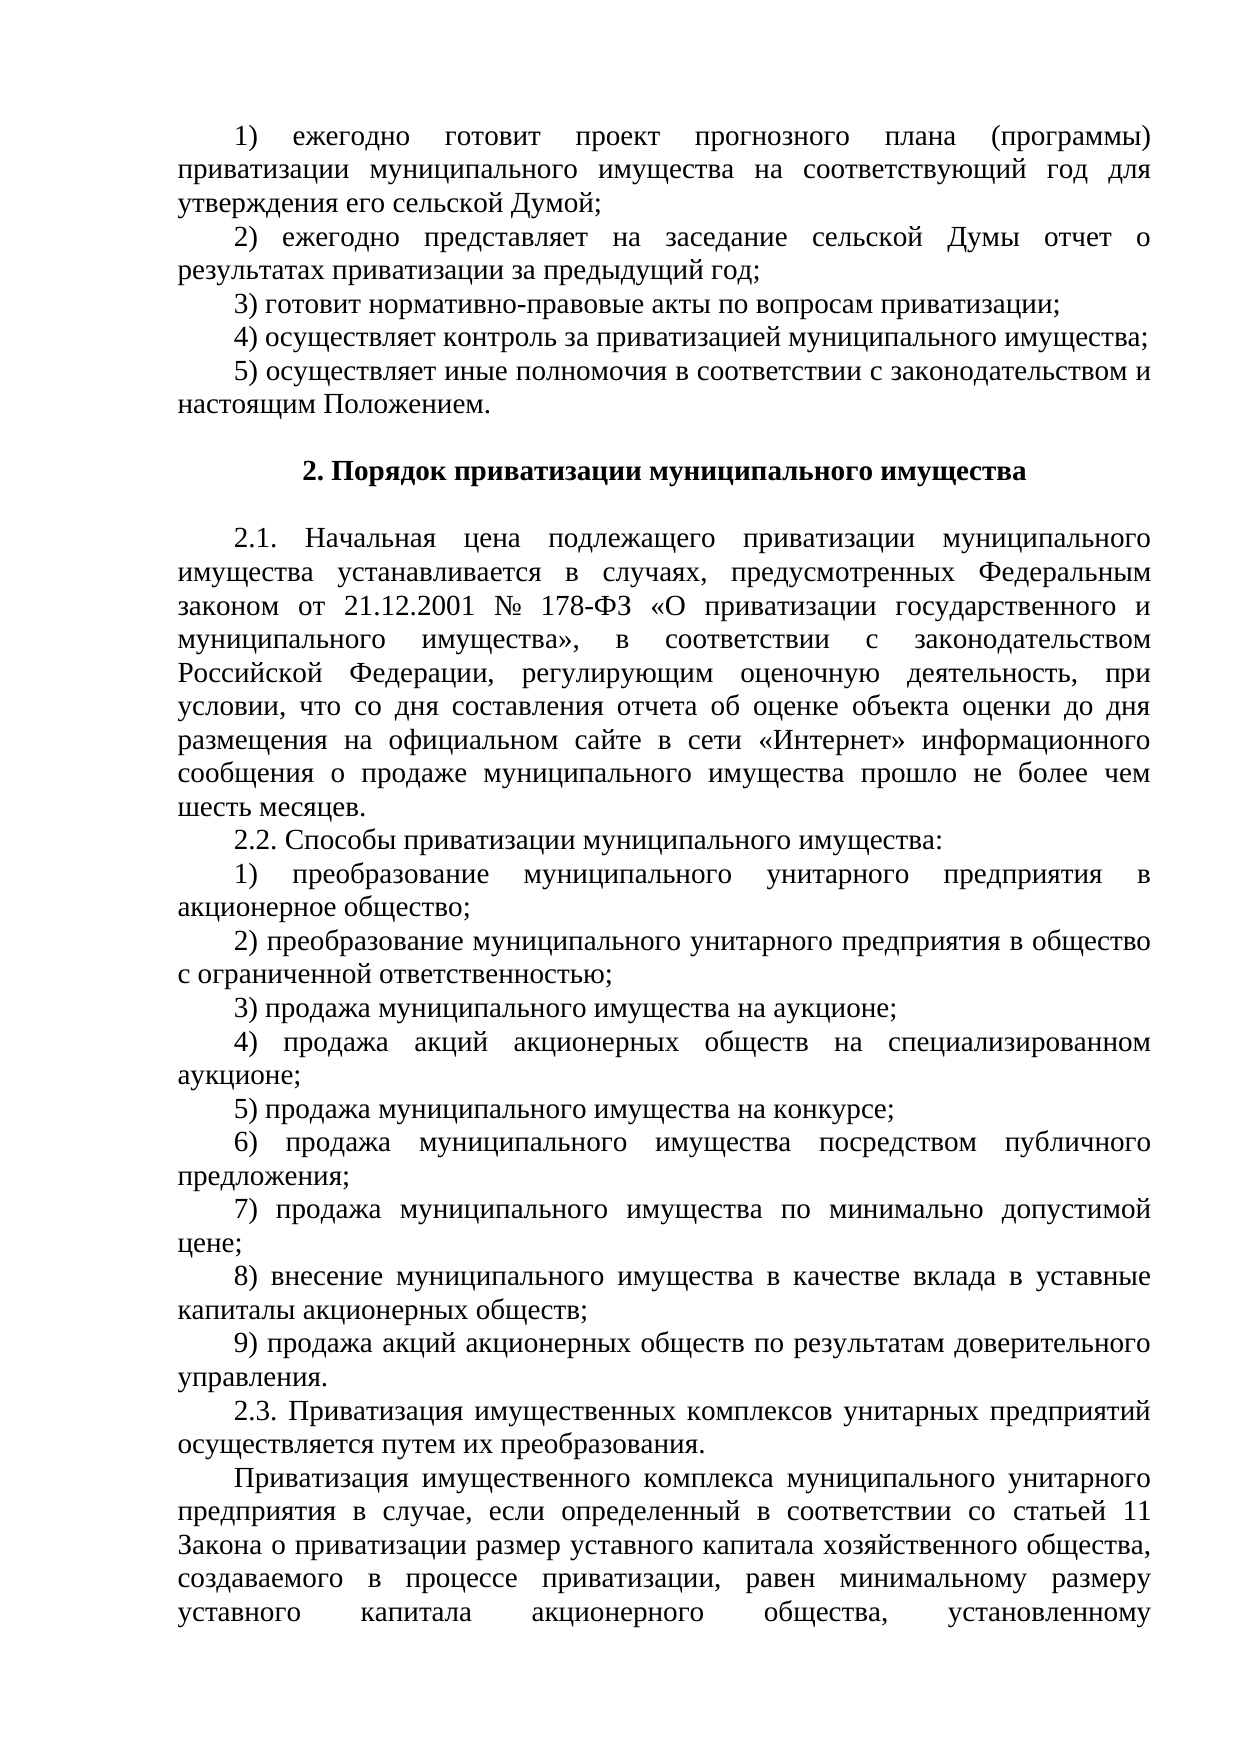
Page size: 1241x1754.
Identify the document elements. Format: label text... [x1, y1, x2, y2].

text 1) ежегодно готовит проект прогнозного плана (программы) приватизации муниципального имущества на соответствующий год для утверждения его сельской Думой; [177, 118, 1152, 219]
text 4) осуществляет контроль за приватизацией муниципального имущества; [177, 319, 1152, 353]
text 2. Порядок приватизации муниципального имущества [177, 453, 1152, 487]
text 2) ежегодно представляет на заседание сельской Думы отчет о результатах приватизации за предыдущий год; [177, 219, 1152, 286]
text 2.2. Способы приватизации муниципального имущества: [177, 822, 1152, 856]
text 2) преобразование муниципального унитарного предприятия в общество с ограниченной ответственностью; [177, 923, 1152, 990]
text 3) готовит нормативно-правовые акты по вопросам приватизации; [177, 286, 1152, 319]
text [177, 1460, 1152, 1627]
text 5) продажа муниципального имущества на конкурсе; [177, 1091, 1152, 1124]
text 2.1. Начальная цена подлежащего приватизации муниципального имущества устанавливается в случаях, предусмотренных Федеральным законом от 21.12.2001 № 178-ФЗ «О приватизации государственного и муниципального имущества», в соответствии с законодательством Российской Федерации, регулирующим оценочную деятельность, при условии, что со дня составления отчета об оценке объекта оценки до дня размещения на официальном сайте в сети «Интернет» информационного сообщения о продаже муниципального имущества прошло не более чем шесть месяцев. [177, 521, 1152, 822]
text 9) продажа акций акционерных обществ по результатам доверительного управления. [177, 1326, 1152, 1393]
text 1) преобразование муниципального унитарного предприятия в акционерное общество; [177, 856, 1152, 923]
text 2.3. Приватизация имущественных комплексов унитарных предприятий осуществляется путем их преобразования. [177, 1393, 1152, 1460]
text 3) продажа муниципального имущества на аукционе; [177, 990, 1152, 1024]
text 7) продажа муниципального имущества по минимально допустимой цене; [177, 1191, 1152, 1258]
text 4) продажа акций акционерных обществ на специализированном аукционе; [177, 1024, 1152, 1091]
text 5) осуществляет иные полномочия в соответствии с законодательством и настоящим Положением. [177, 353, 1152, 420]
text 8) внесение муниципального имущества в качестве вклада в уставные капиталы акционерных обществ; [177, 1258, 1152, 1326]
text 6) продажа муниципального имущества посредством публичного предложения; [177, 1124, 1152, 1191]
